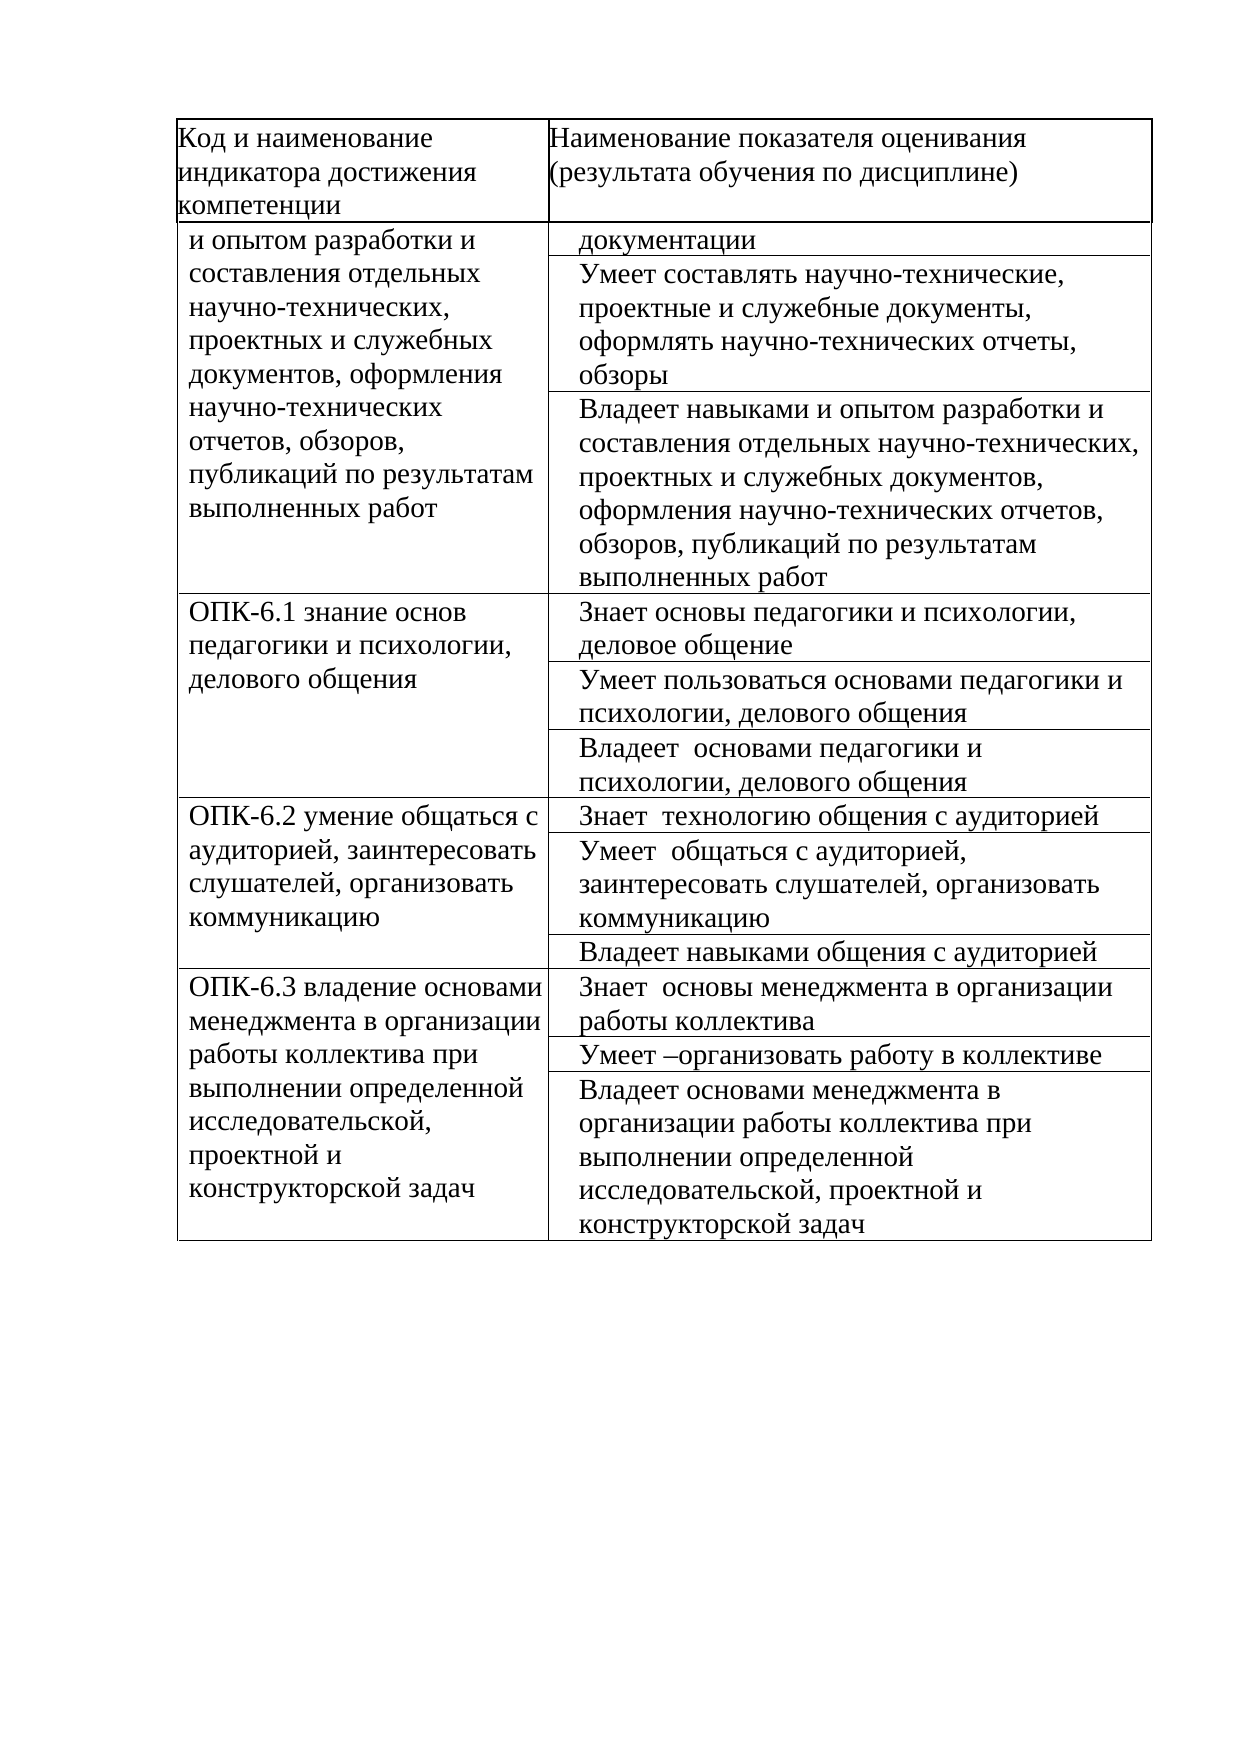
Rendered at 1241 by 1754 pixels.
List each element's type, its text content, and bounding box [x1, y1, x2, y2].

table_cell Умеет –организовать работу в коллективе [549, 1036, 1151, 1071]
table_cell ОПК-6.2 умение общаться с аудиторией, заинтересовать слушателей, организовать коммуникацию [178, 798, 548, 968]
table_cell ОПК-6.1 знание основ педагогики и психологии, делового общения [178, 594, 548, 797]
table_cell Знает основы менеджмента в организации работы коллектива [549, 968, 1151, 1036]
table_cell Владеет основами педагогики и психологии, делового общения [549, 729, 1151, 797]
table_cell Умеет пользоваться основами педагогики и психологии, делового общения [549, 661, 1151, 729]
table_cell ОПК-6.3 владение основами менеджмента в организации работы коллектива при выполнении определенной исследовательской, проектной и конструкторской задач [178, 969, 548, 1239]
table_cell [549, 221, 1151, 255]
table_cell Владеет основами менеджмента в организации работы коллектива при выполнении определенной исследовательской, проектной и конструкторской задач [549, 1071, 1151, 1239]
table_cell Знает основы педагогики и психологии, деловое общение [549, 593, 1151, 661]
table_cell Владеет навыками и опытом разработки и составления отдельных научно-технических, проектных и служебных документов, оформления научно-технических отчетов, обзоров, публикаций по результатам выполненных работ [549, 391, 1151, 593]
table_cell Умеет общаться с аудиторией, заинтересовать слушателей, организовать коммуникацию [549, 832, 1151, 933]
table_header Наименование показателя оценивания (результата обучения по дисциплине) [550, 120, 1151, 221]
table_cell Владеет навыками общения с аудиторией [549, 934, 1151, 968]
table_cell Знает технологию общения с аудиторией [549, 797, 1151, 832]
table_header Код и наименование индикатора достижения компетенции [178, 120, 548, 221]
table_cell Умеет составлять научно-технические, проектные и служебные документы, оформлять научно-технических отчеты, обзоры [549, 255, 1151, 391]
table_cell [178, 222, 548, 593]
